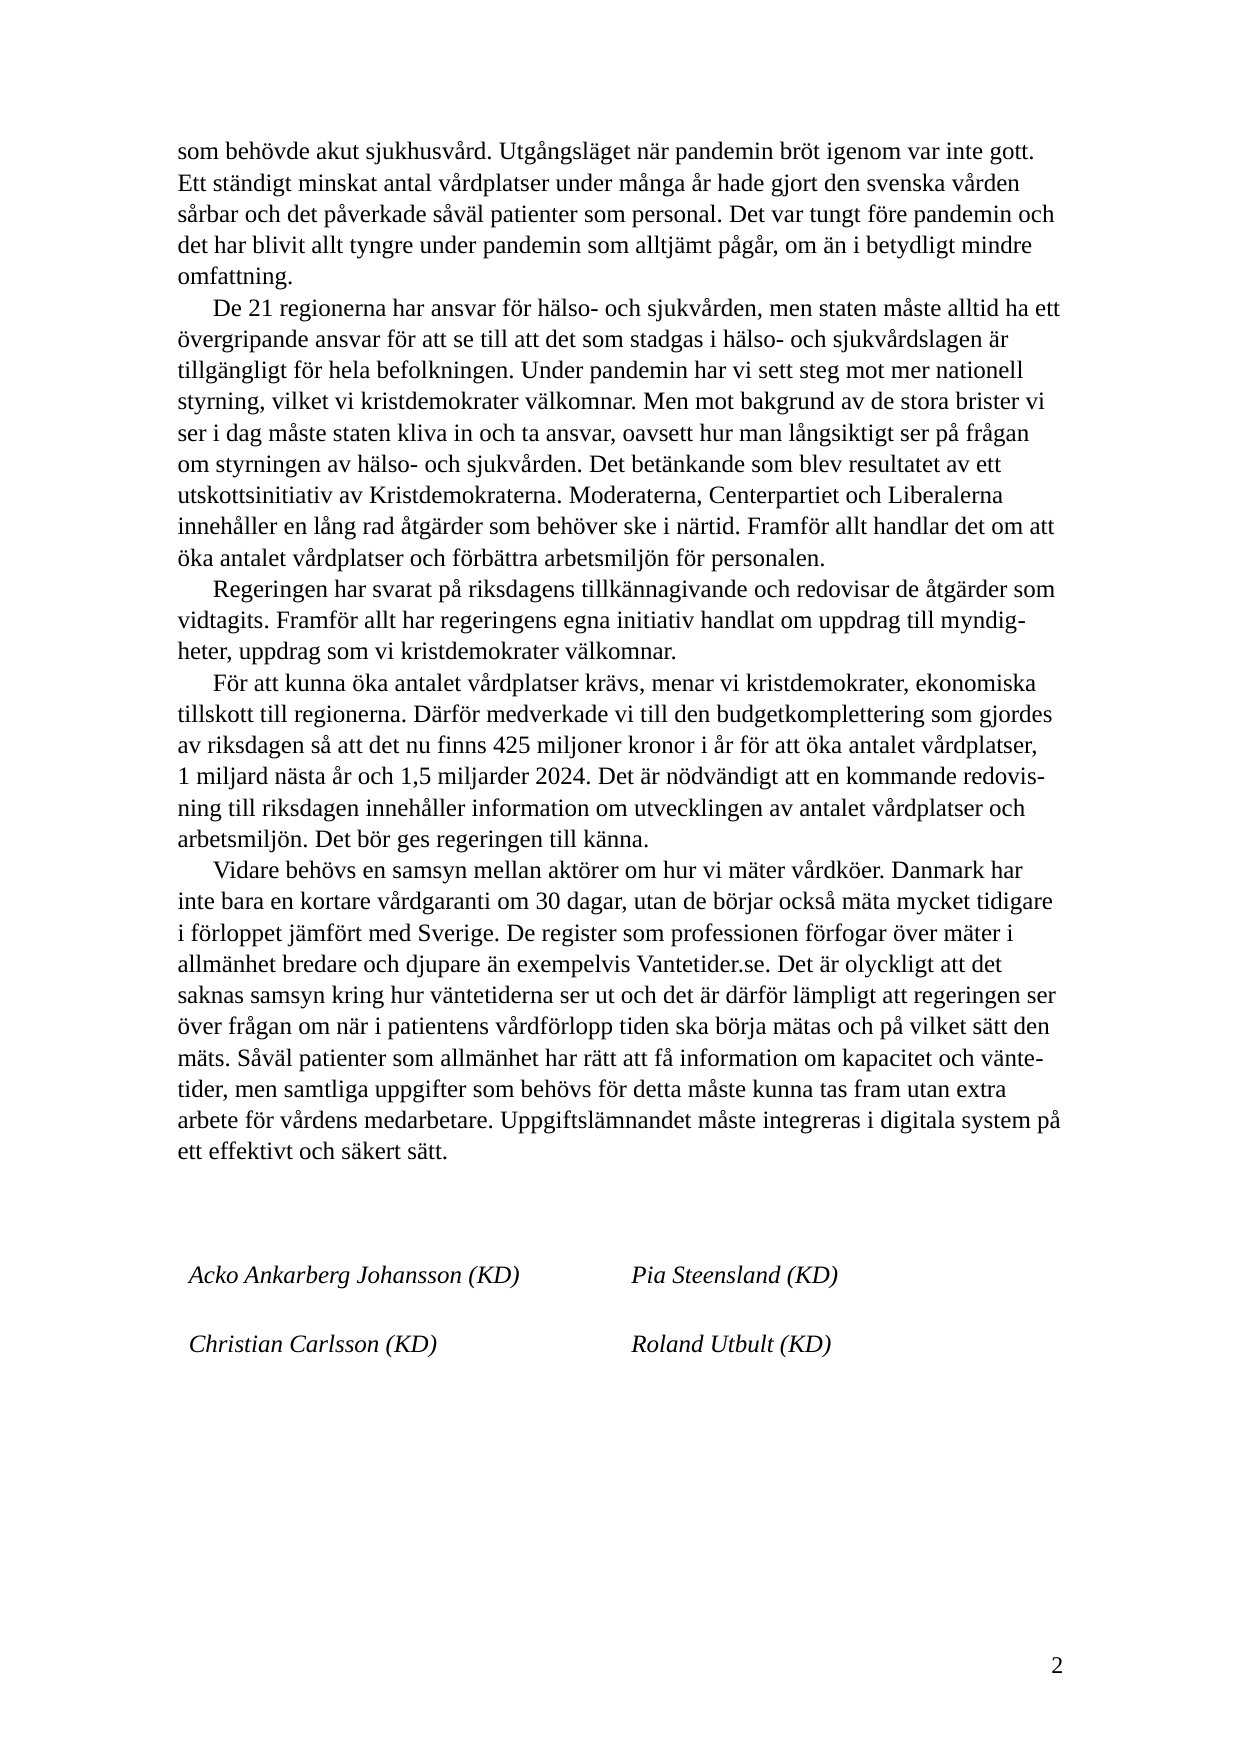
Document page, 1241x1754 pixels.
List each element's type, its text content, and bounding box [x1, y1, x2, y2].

text De 21 regionerna har ansvar för hälso- och sjukvården, men staten måste alltid ha ett övergripande ansvar för att se till att det som stadgas i hälso- och sjukvårdslagen är tillgängligt för hela befolkningen. Under pandemin har vi sett steg mot mer nationell styrning, vilket vi kristdemokrater välkomnar. Men mot bakgrund av de stora brister vi ser i dag måste staten kliva in och ta ansvar, oavsett hur man långsiktigt ser på frågan om styrningen av hälso- och sjukvården. Det betänkande som blev resultatet av ett utskottsinitiativ av Kristdemokraterna. Moderaterna, Centerpartiet och Liberalerna innehåller en lång rad åtgärder som behöver ske i närtid. Framför allt handlar det om att öka antalet vårdplatser och förbättra arbetsmiljön för personalen. [177, 290, 1063, 571]
text För att kunna öka antalet vårdplatser krävs, menar vi kristdemokrater, ekonomiska tillskott till regionerna. Därför medverkade vi till den budgetkomplettering som gjordes av riksdagen så att det nu finns 425 miljoner kronor i år för att öka antalet vårdplatser, 1 miljard nästa år och 1,5 miljarder 2024. Det är nödvändigt att en kommande redovisning till riksdagen innehåller information om utvecklingen av antalet vårdplatser och arbetsmiljön. Det bör ges regeringen till känna. [177, 665, 1063, 853]
text Vidare behövs en samsyn mellan aktörer om hur vi mäter vårdköer. Danmark har inte bara en kortare vårdgaranti om 30 dagar, utan de börjar också mäta mycket tidigare i förloppet jämfört med Sverige. De register som professionen förfogar över mäter i allmänhet bredare och djupare än exempelvis Vantetider.se. Det är olyckligt att det saknas samsyn kring hur väntetiderna ser ut och det är därför lämpligt att regeringen ser över frågan om när i patientens vårdförlopp tiden ska börja mätas och på vilket sätt den mäts. Såväl patienter som allmänhet har rätt att få information om kapacitet och väntetider, men samtliga uppgifter som behövs för detta måste kunna tas fram utan extra arbete för vårdens medarbetare. Uppgiftslämnandet måste integreras i digitala system på ett effektivt och säkert sätt. [177, 853, 1063, 1165]
table_header Acko Ankarberg Johansson (KD) [177, 1228, 620, 1296]
table_cell Christian Carlsson (KD) [177, 1296, 620, 1365]
table_header Pia Steensland (KD) [620, 1228, 1063, 1296]
table_cell Roland Utbult (KD) [620, 1296, 1063, 1365]
text Regeringen har svarat på riksdagens tillkännagivande och redovisar de åtgärder som vidtagits. Framför allt har regeringens egna initiativ handlat om uppdrag till myndigheter, uppdrag som vi kristdemokrater välkomnar. [177, 571, 1063, 665]
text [177, 134, 1063, 290]
